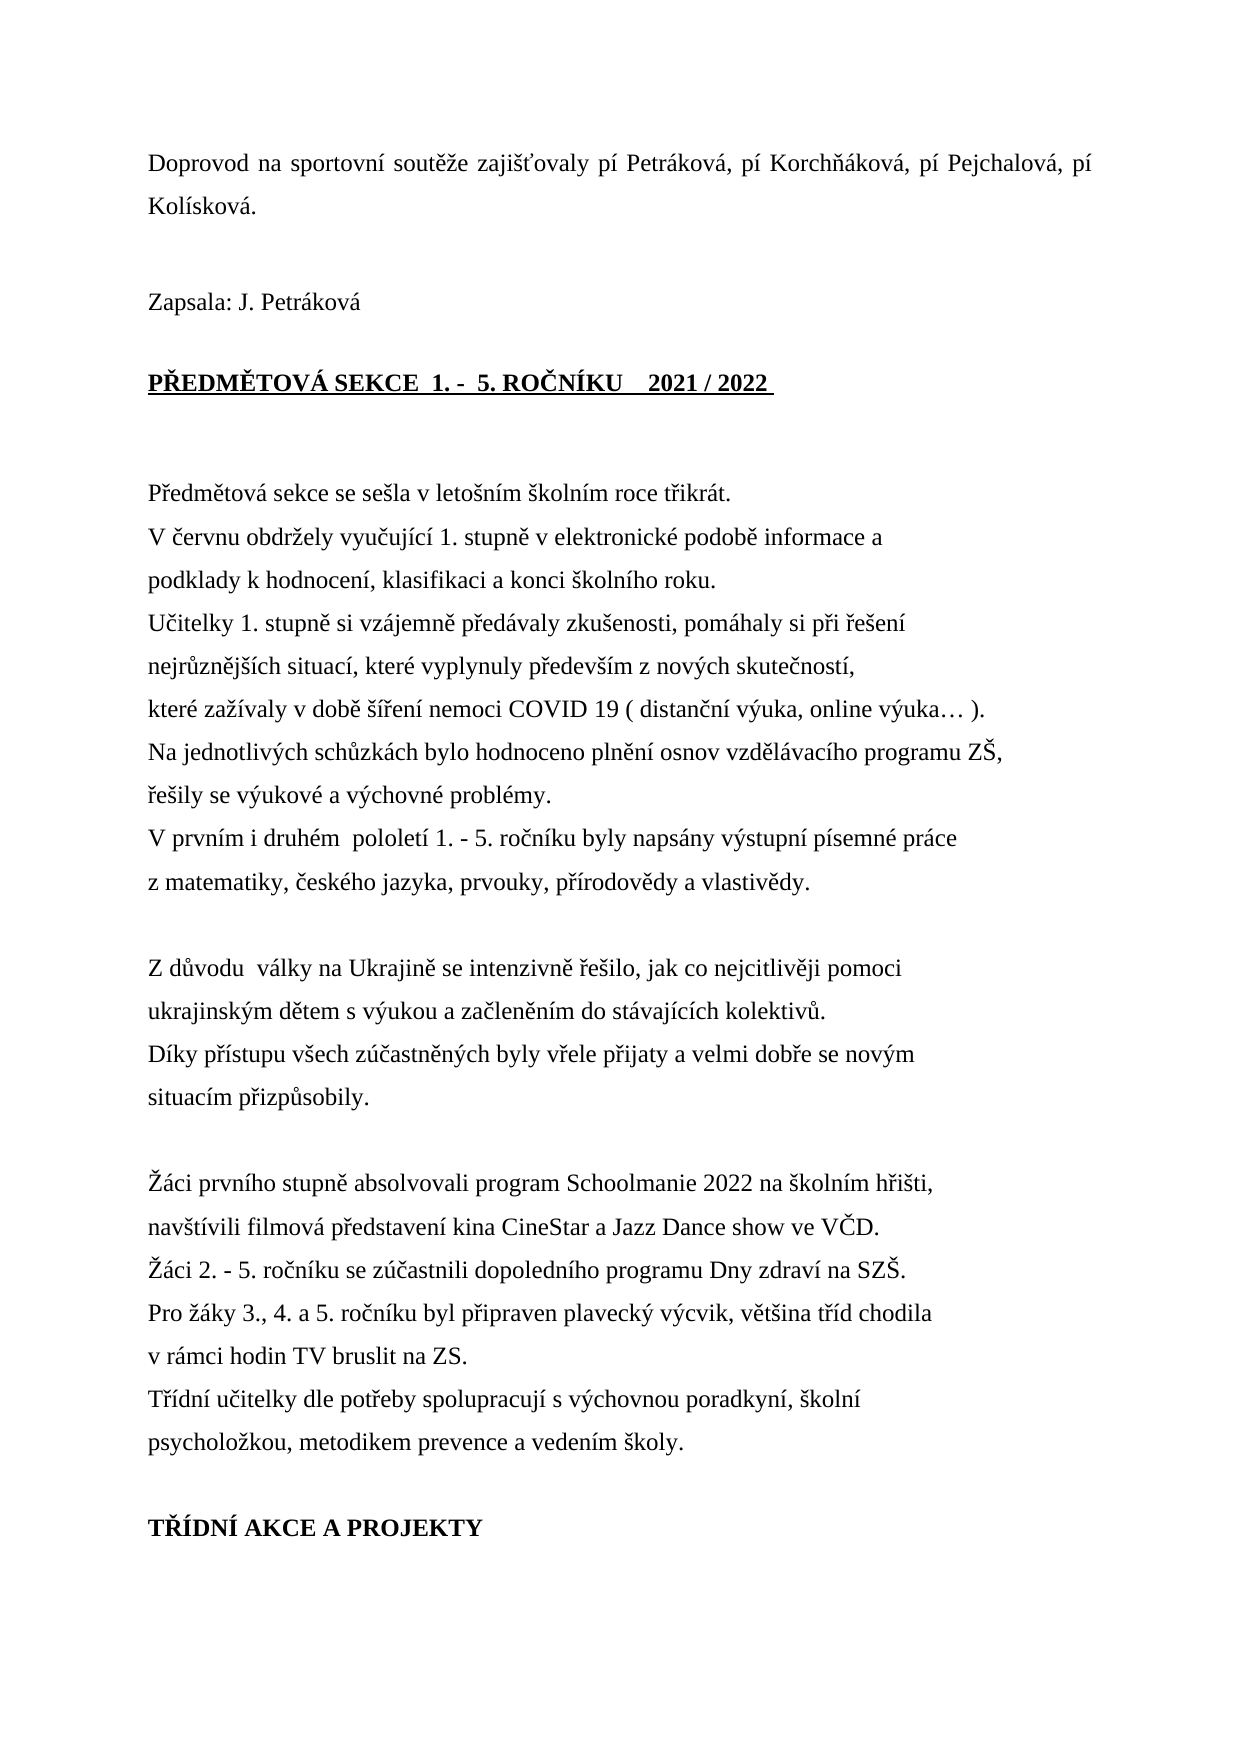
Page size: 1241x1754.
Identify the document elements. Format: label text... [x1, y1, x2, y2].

text řešily se výukové a výchovné problémy. [148, 780, 1093, 809]
text situacím přizpůsobily. [148, 1082, 1093, 1111]
text nejrůznějších situací, které vyplynuly především z nových skutečností, [148, 651, 1093, 680]
text Na jednotlivých schůzkách bylo hodnoceno plnění osnov vzdělávacího programu ZŠ, [148, 737, 1093, 766]
text navštívili filmová představení kina CineStar a Jazz Dance show ve VČD. [148, 1212, 1093, 1240]
text Předmětová sekce se sešla v letošním školním roce třikrát. [148, 478, 1093, 507]
text Žáci 2. - 5. ročníku se zúčastnili dopoledního programu Dny zdraví na SZŠ. [148, 1255, 1093, 1283]
text psycholožkou, metodikem prevence a vedením školy. [148, 1427, 1093, 1456]
text v rámci hodin TV bruslit na ZS. [148, 1341, 1093, 1370]
text Učitelky 1. stupně si vzájemně předávaly zkušenosti, pomáhaly si při řešení [148, 608, 1093, 637]
text PŘEDMĚTOVÁ SEKCE 1. - 5. ROČNÍKU 2021 / 2022 [148, 368, 1093, 397]
text Z důvodu války na Ukrajině se intenzivně řešilo, jak co nejcitlivěji pomoci [148, 953, 1093, 982]
text Žáci prvního stupně absolvovali program Schoolmanie 2022 na školním hřišti, [148, 1168, 1093, 1197]
text z matematiky, českého jazyka, prvouky, přírodovědy a vlastivědy. [148, 867, 1093, 895]
text Zapsala: J. Petráková [148, 287, 1093, 315]
text Pro žáky 3., 4. a 5. ročníku byl připraven plavecký výcvik, většina tříd chodila [148, 1298, 1093, 1327]
text Doprovod na sportovní soutěže zajišťovaly pí Petráková, pí Korchňáková, pí Pejchalová, pí Kolísková. [148, 148, 1093, 219]
text které zažívaly v době šíření nemoci COVID 19 ( distanční výuka, online výuka… ). [148, 694, 1093, 723]
text ukrajinským dětem s výukou a začleněním do stávajících kolektivů. [148, 996, 1093, 1025]
text V červnu obdržely vyučující 1. stupně v elektronické podobě informace a [148, 522, 1093, 550]
text TŘÍDNÍ AKCE A PROJEKTY [148, 1513, 1093, 1542]
text Třídní učitelky dle potřeby spolupracují s výchovnou poradkyní, školní [148, 1384, 1093, 1413]
text V prvním i druhém pololetí 1. - 5. ročníku byly napsány výstupní písemné práce [148, 823, 1093, 852]
text podklady k hodnocení, klasifikaci a konci školního roku. [148, 565, 1093, 593]
text Díky přístupu všech zúčastněných byly vřele přijaty a velmi dobře se novým [148, 1039, 1093, 1068]
